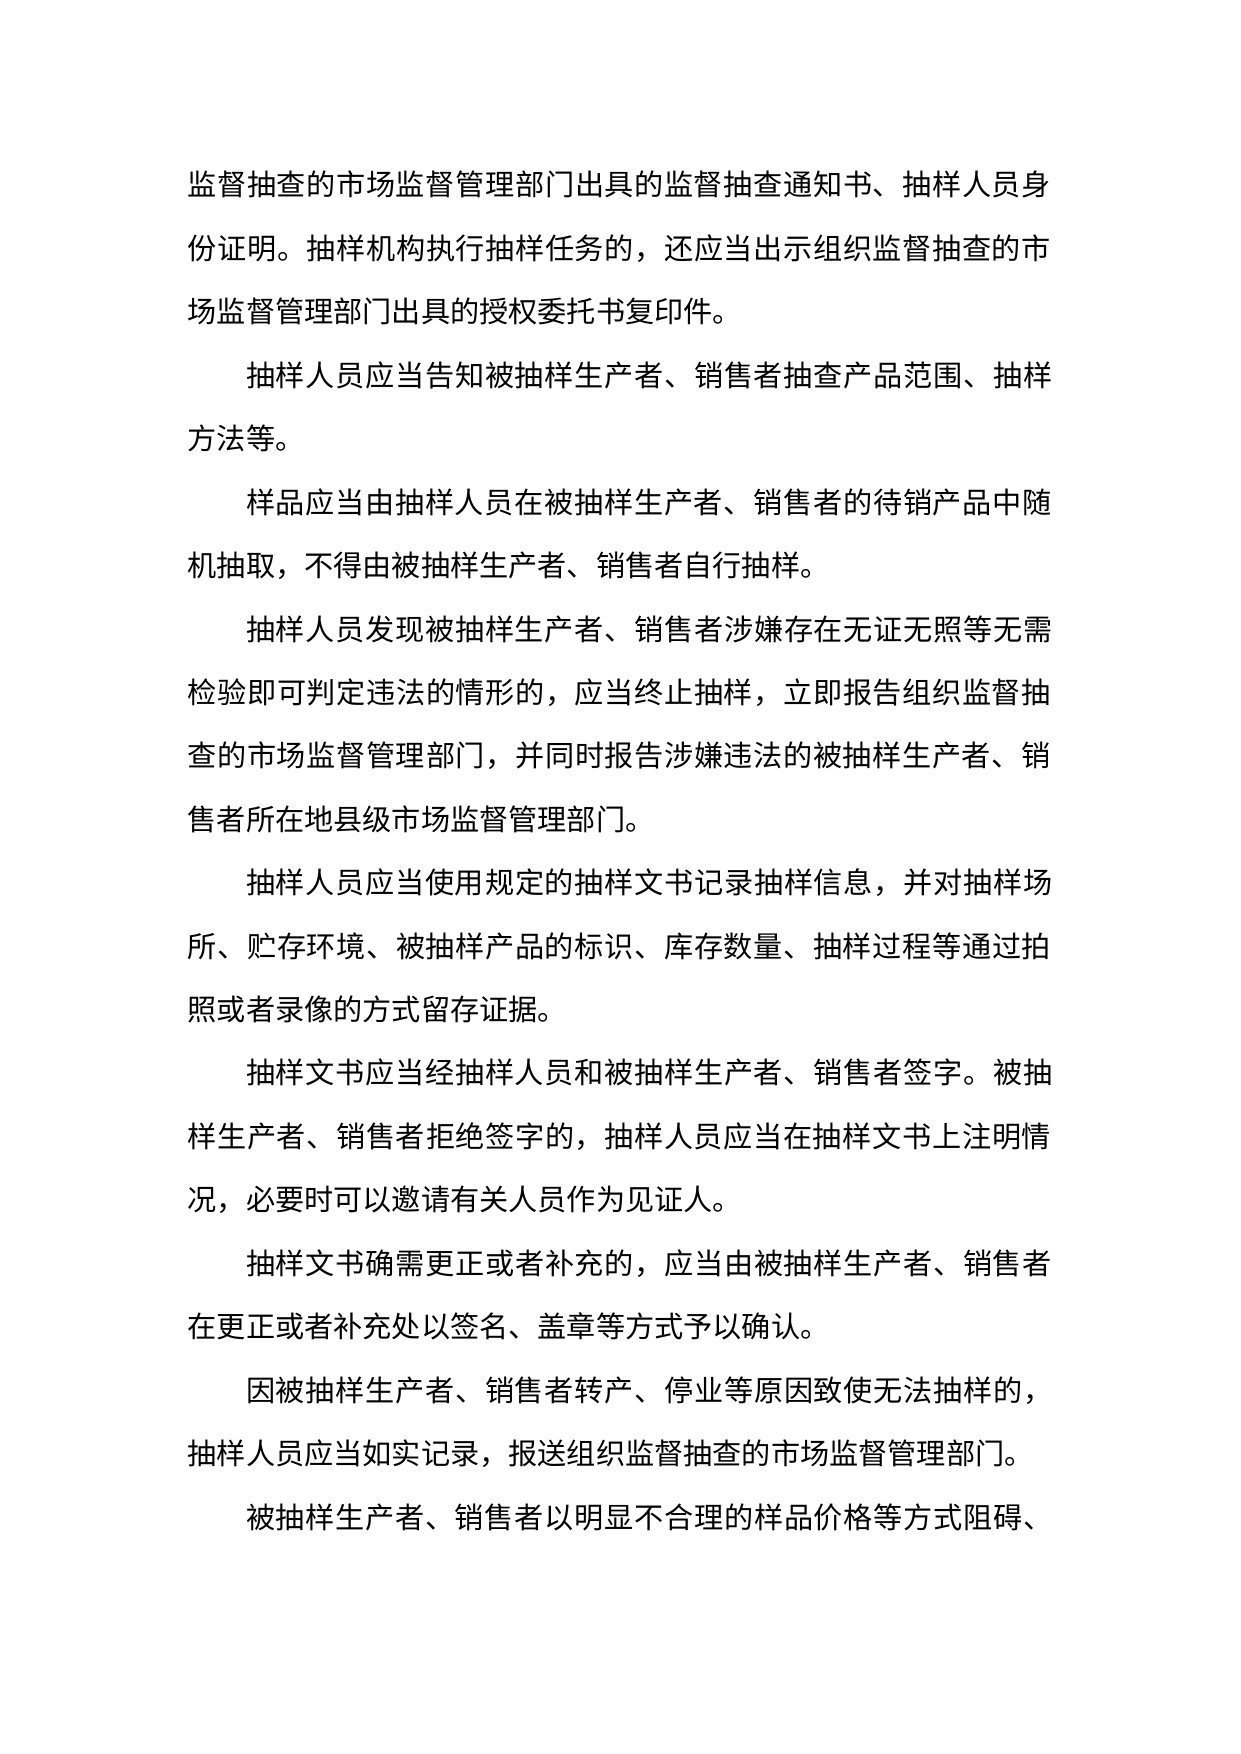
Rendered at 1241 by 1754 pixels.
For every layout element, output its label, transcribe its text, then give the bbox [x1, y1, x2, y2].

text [187, 1494, 1053, 1536]
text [187, 162, 1053, 331]
text 抽样文书确需更正或者补充的，应当由被抽样生产者、销售者在更正或者补充处以签名、盖章等方式予以确认。 [187, 1240, 1053, 1346]
text 抽样人员应当告知被抽样生产者、销售者抽查产品范围、抽样方法等。 [187, 352, 1053, 458]
text 因被抽样生产者、销售者转产、停业等原因致使无法抽样的，抽样人员应当如实记录，报送组织监督抽查的市场监督管理部门。 [187, 1367, 1053, 1473]
text 抽样文书应当经抽样人员和被抽样生产者、销售者签字。被抽样生产者、销售者拒绝签字的，抽样人员应当在抽样文书上注明情况，必要时可以邀请有关人员作为见证人。 [187, 1050, 1053, 1219]
text 抽样人员发现被抽样生产者、销售者涉嫌存在无证无照等无需检验即可判定违法的情形的，应当终止抽样，立即报告组织监督抽查的市场监督管理部门，并同时报告涉嫌违法的被抽样生产者、销售者所在地县级市场监督管理部门。 [187, 606, 1053, 839]
text 抽样人员应当使用规定的抽样文书记录抽样信息，并对抽样场所、贮存环境、被抽样产品的标识、库存数量、抽样过程等通过拍照或者录像的方式留存证据。 [187, 860, 1053, 1029]
text 样品应当由抽样人员在被抽样生产者、销售者的待销产品中随机抽取，不得由被抽样生产者、销售者自行抽样。 [187, 479, 1053, 585]
